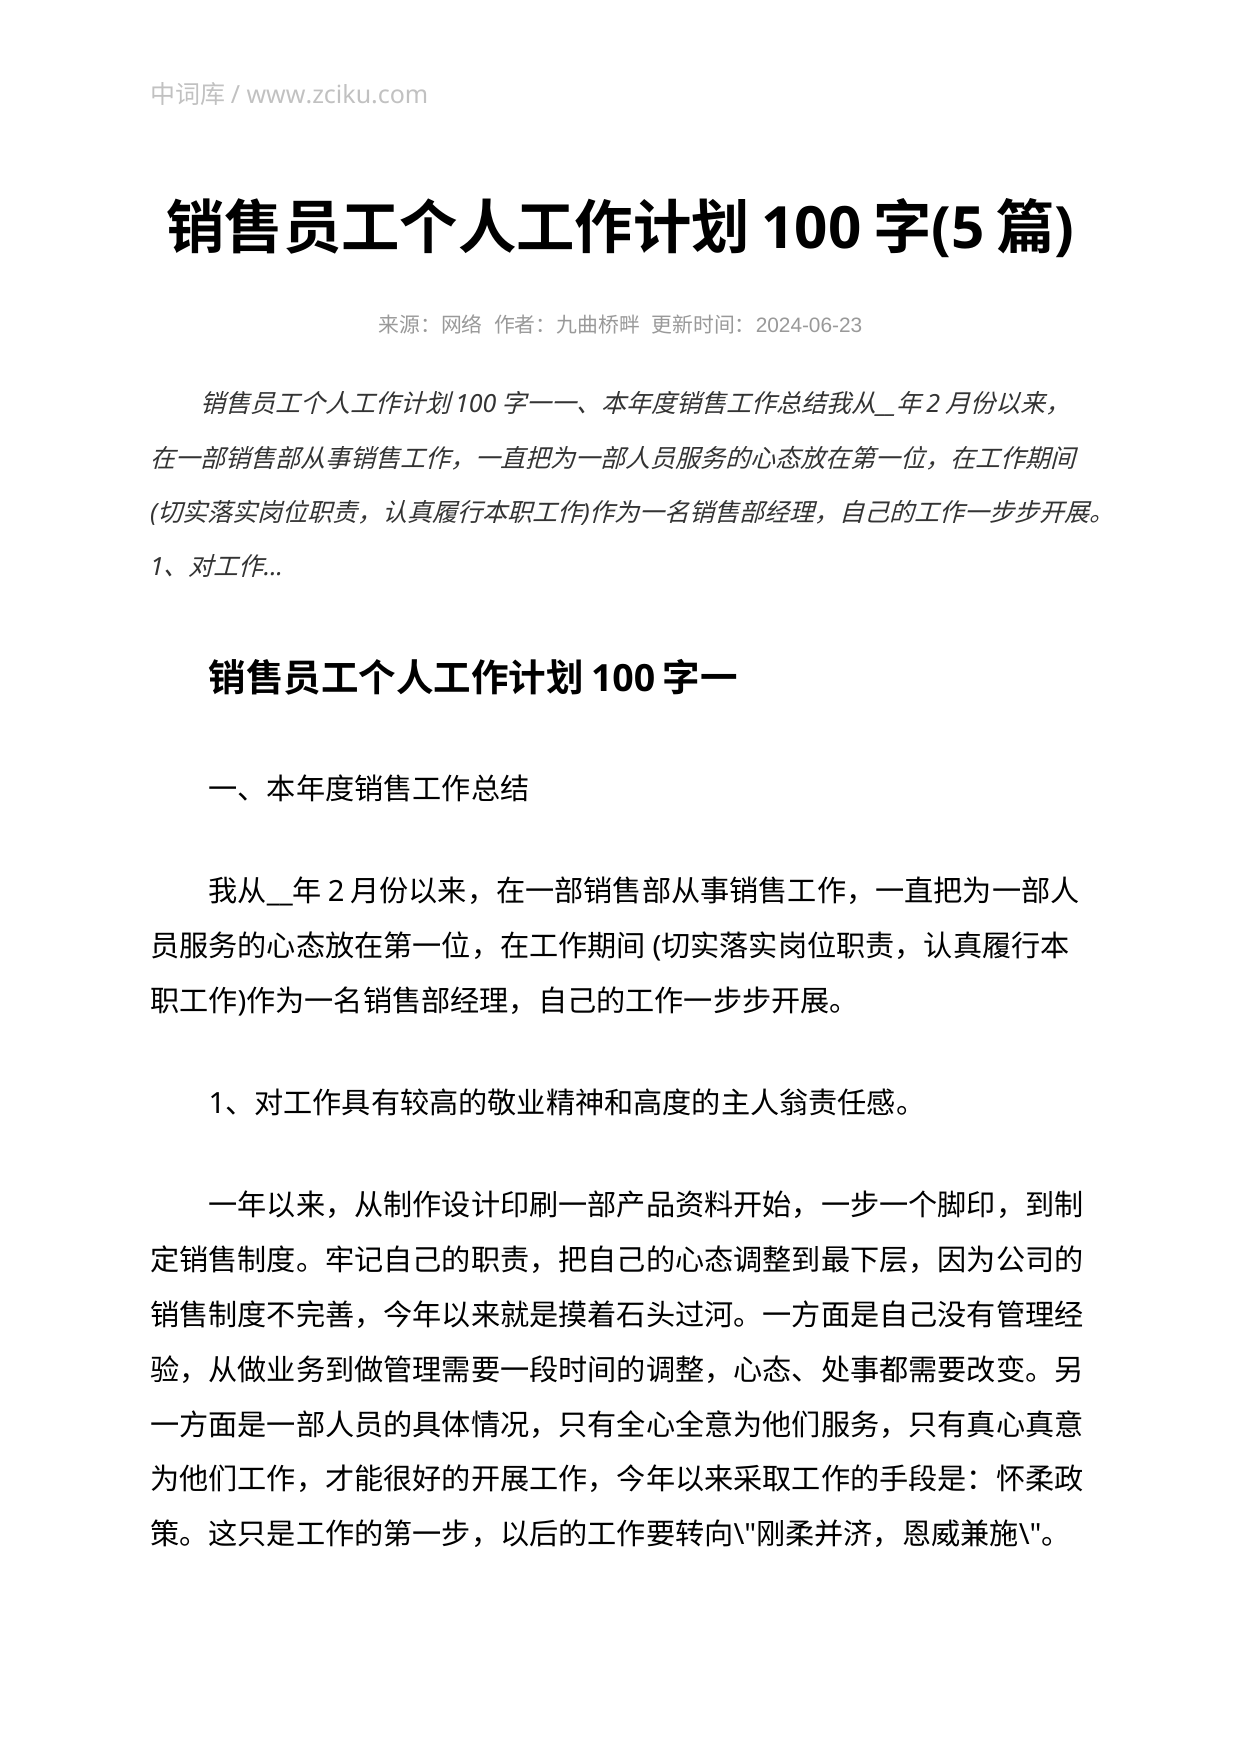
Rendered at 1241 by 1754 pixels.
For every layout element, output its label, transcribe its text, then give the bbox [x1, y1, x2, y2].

text 来源：网络 作者：九曲桥畔 更新时间：2024-06-23 [150, 313, 1090, 337]
text 一、本年度销售工作总结 [150, 766, 1090, 808]
text 销售员工个人工作计划100字一一、本年度销售工作总结我从__年2月份以来，在一部销售部从事销售工作，一直把为一部人员服务的心态放在第一位，在工作期间 (切实落实岗位职责，认真履行本职工作)作为一名销售部经理，自己的工作一步步开展。1、对工作... [150, 384, 1090, 583]
text 一年以来，从制作设计印刷一部产品资料开始，一步一个脚印，到制定销售制度。牢记自己的职责，把自己的心态调整到最下层，因为公司的销售制度不完善，今年以来就是摸着石头过河。一方面是自己没有管理经验，从做业务到做管理需要一段时间的调整，心态、处事都需要改变。另一方面是一部人员的具体情况，只有全心全意为他们服务，只有真心真意为他们工作，才能很好的开展工作，今年以来采取工作的手段是：怀柔政策。这只是工作的第一步，以后的工作要转向\"刚柔并济，恩威兼施\"。 [150, 1181, 1090, 1553]
text 销售员工个人工作计划100字一 [150, 648, 1090, 703]
text 我从__年2月份以来，在一部销售部从事销售工作，一直把为一部人员服务的心态放在第一位，在工作期间 (切实落实岗位职责，认真履行本职工作)作为一名销售部经理，自己的工作一步步开展。 [150, 867, 1090, 1020]
text 1、对工作具有较高的敬业精神和高度的主人翁责任感。 [150, 1079, 1090, 1122]
subtitle 销售员工个人工作计划100字(5篇) [150, 181, 1090, 266]
